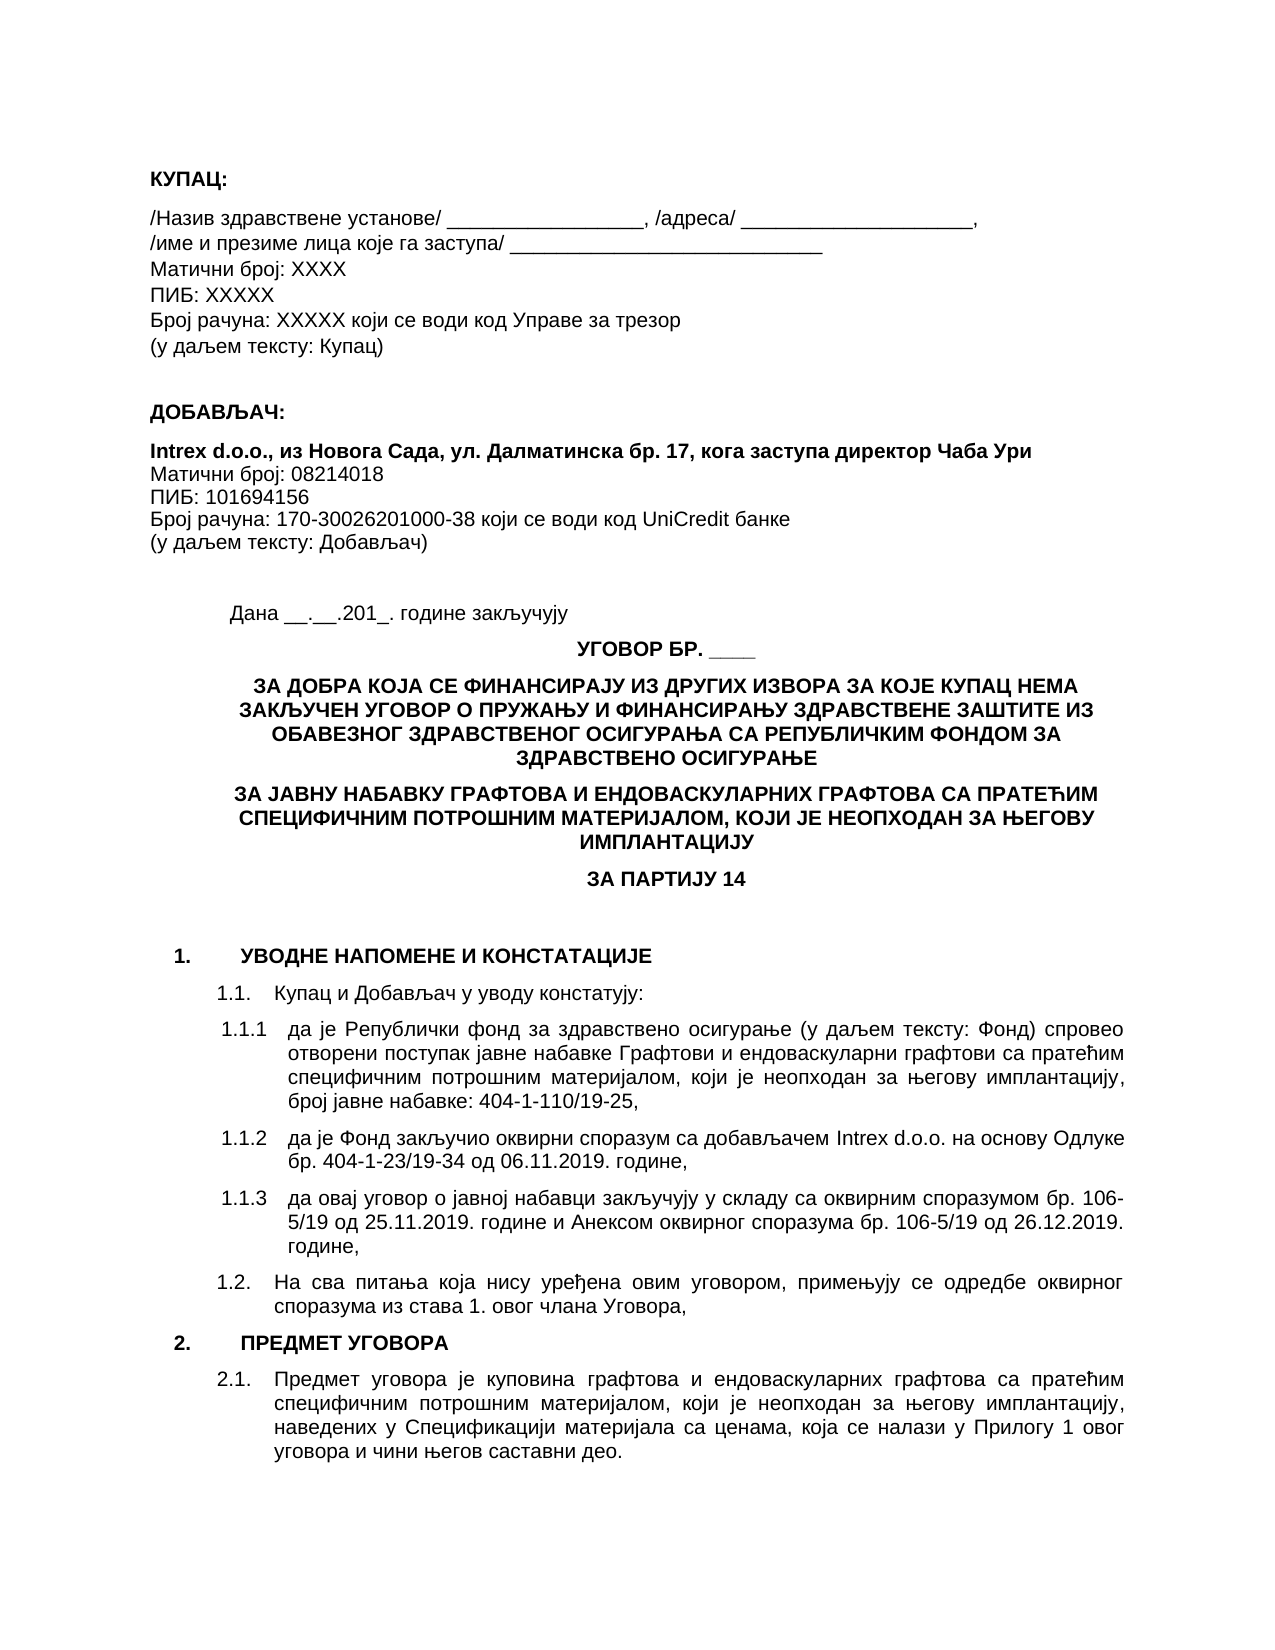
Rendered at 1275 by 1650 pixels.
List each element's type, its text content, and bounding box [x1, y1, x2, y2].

list да овај уговор о јавној набавци закључују у складу са оквирним споразумом бр. 106-5/19 од 25.11.2019. године и Анексом оквирног споразума бр. 106-5/19 од 26.12.2019. године, [221, 1186, 1125, 1258]
list Купац и Добављач у уводу констатују: [216, 981, 1125, 1004]
text (у даљем тексту: Добављач) [150, 531, 1125, 554]
text ЗА ДОБРА КОЈА СЕ ФИНАНСИРАЈУ ИЗ ДРУГИХ ИЗВОРА ЗА КОЈЕ КУПАЦ НЕМА ЗАКЉУЧЕН УГОВОР О ПРУЖАЊУ И ФИНАНСИРАЊУ ЗДРАВСТВЕНЕ ЗАШТИТЕ ИЗ ОБАВЕЗНОГ ЗДРАВСТВЕНОГ ОСИГУРАЊА СА РЕПУБЛИЧКИМ ФОНДОМ ЗА ЗДРАВСТВЕНО ОСИГУРАЊЕ [207, 674, 1125, 769]
text ЗА ПАРТИЈУ 14 [207, 866, 1125, 890]
text /Назив здравствене установе/ _________________, /адреса/ ____________________, [150, 207, 1125, 230]
text ПИБ: 101694156 [150, 486, 1125, 509]
text Број рачуна: 170-30026201000-38 који се води код UniCredit банке [150, 509, 1125, 531]
text УГОВОР БР. ____ [207, 637, 1125, 661]
text ПИБ: XXXXX [150, 284, 1125, 307]
text ЗА ЈАВНУ НАБАВКУ ГРАФТОВА И ЕНДОВАСКУЛАРНИХ ГРАФТОВА СА ПРАТЕЋИМ СПЕЦИФИЧНИМ ПОТРОШНИМ МАТЕРИЈАЛОМ, КОЈИ ЈЕ НЕОПХОДАН ЗА ЊЕГОВУ ИМПЛАНТАЦИЈУ [207, 782, 1125, 854]
text Матични број: XXXX [150, 258, 1125, 281]
text /име и презиме лица које га заступа/ ___________________________ [150, 232, 1125, 255]
text Intrex d.o.o., из Новога Сада, ул. Далматинска бр. 17, кога заступа директор Чаба Ури [150, 441, 1125, 463]
list На сва питања која нису уређена овим уговором, примењују се одредбе оквирног споразума из става 1. овог члана Уговора, [216, 1270, 1125, 1318]
text Број рачуна: XXXXX који се води код Управе за трезор [150, 309, 1125, 332]
list да је Фонд закључио оквирни споразум са добављачем Intrex d.o.o. на основу Одлуке бр. 404-1-23/19-34 од 06.11.2019. године, [221, 1125, 1125, 1173]
list да је Републички фонд за здравствено осигурање (у даљем тексту: Фонд) спровео отворени поступак јавне набавке Графтови и ендоваскуларни графтови са пратећим специфичним потрошним материјалом, који је неопходан за његову имплантацију, број јавне набавке: 404-1-110/19-25, [221, 1017, 1125, 1113]
text Дана __.__.201_. године закључују [224, 601, 1125, 625]
list ПРЕДМЕТ УГОВОРА [174, 1331, 1123, 1354]
list УВОДНЕ НАПОМЕНЕ И КОНСТАТАЦИЈЕ [174, 944, 1123, 968]
text Матични број: 08214018 [150, 463, 1125, 486]
text (у даљем тексту: Купац) [150, 335, 1125, 358]
text ДОБАВЉАЧ: [150, 400, 1123, 424]
text КУПАЦ: [150, 167, 1123, 191]
list Предмет уговора је куповина графтова и ендоваскуларних графтова са пратећим специфичним потрошним материјалом, који је неопходан за његову имплантацију, наведених у Спецификацији материјала са ценама, која се налази у Прилогу 1 овог уговора и чини његов саставни део. [217, 1367, 1125, 1463]
